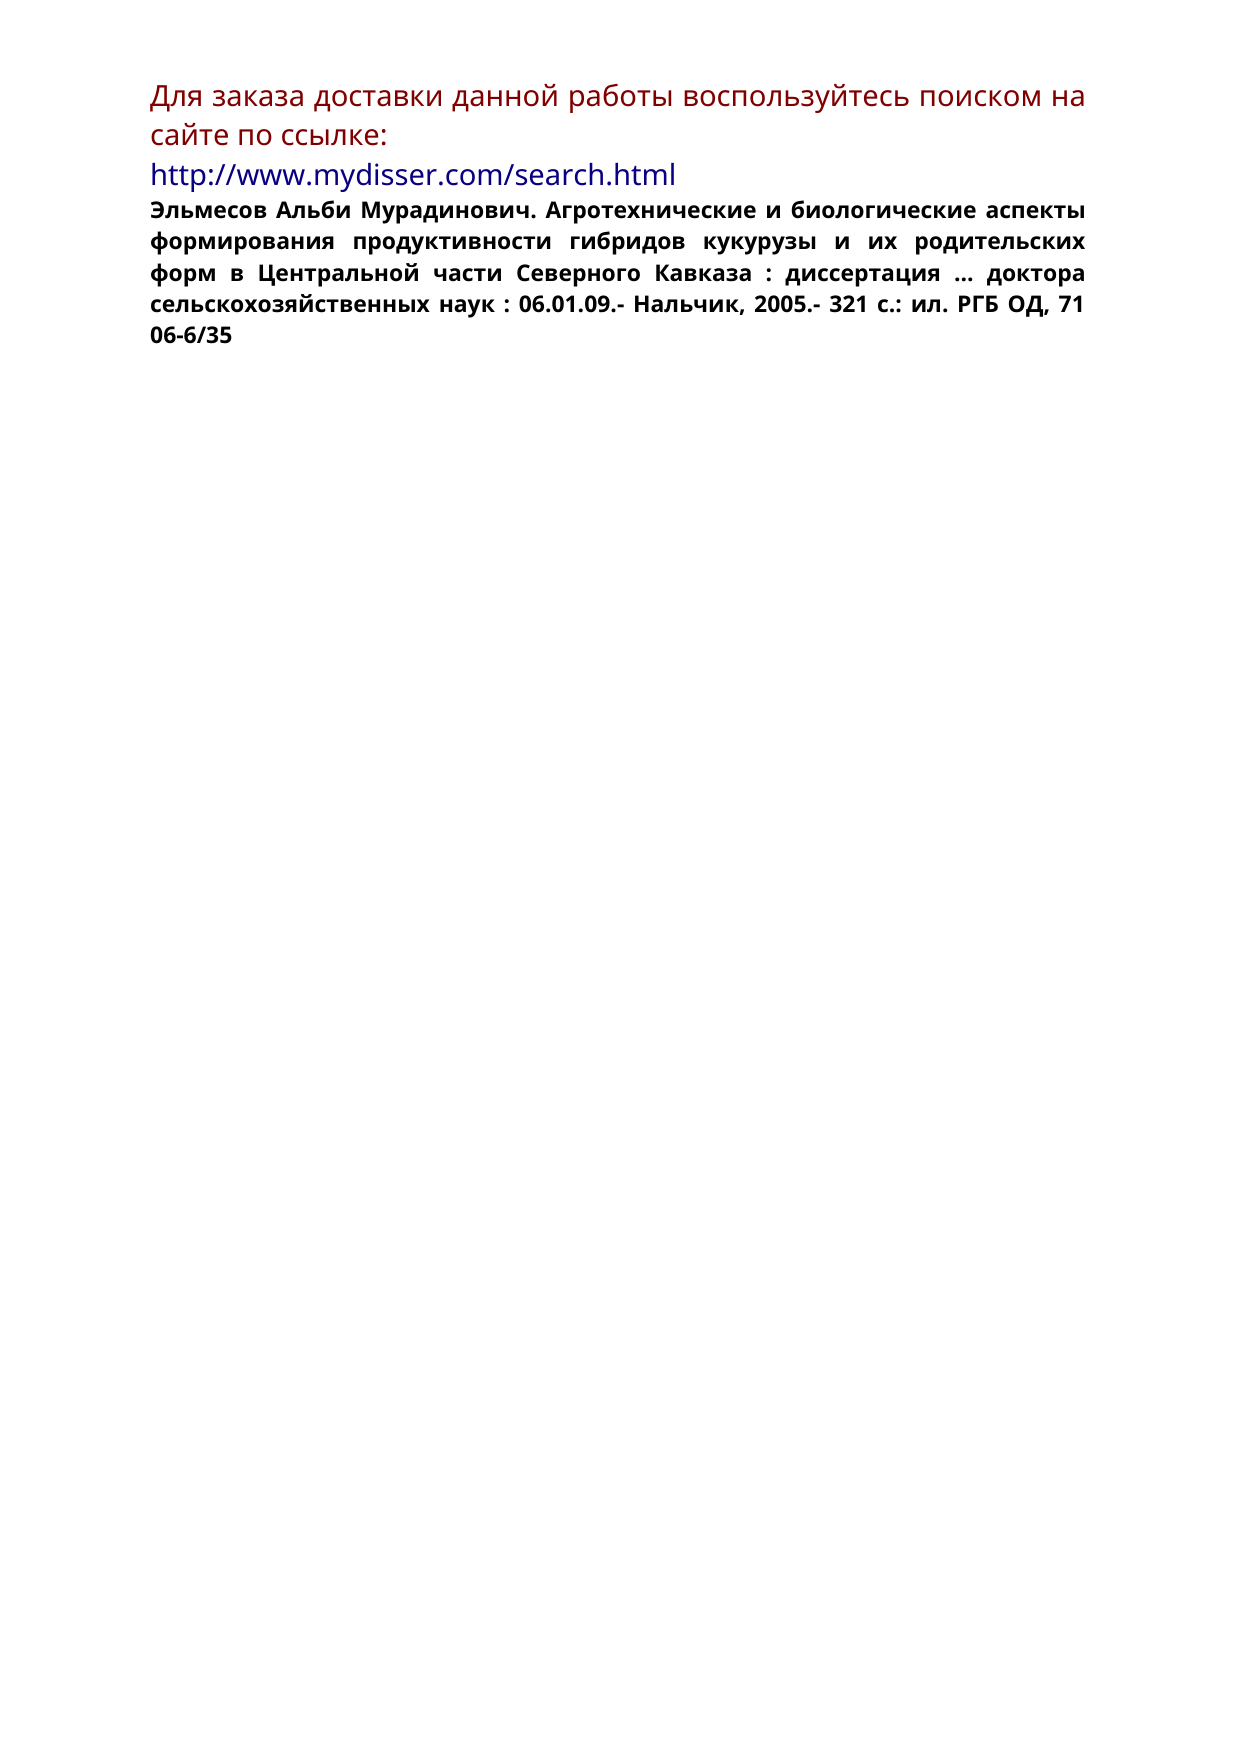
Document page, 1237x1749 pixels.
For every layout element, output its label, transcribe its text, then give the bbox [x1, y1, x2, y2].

text Эльмесов Альби Мурадинович. Агротехнические и биологические аспекты формирования продуктивности гибридов кукурузы и их родительских форм в Центральной части Северного Кавказа : диссертация ... доктора сельскохозяйственных наук : 06.01.09.- Нальчик, 2005.- 321 с.: ил. РГБ ОД, 71 06-6/35 [150, 194, 1086, 350]
